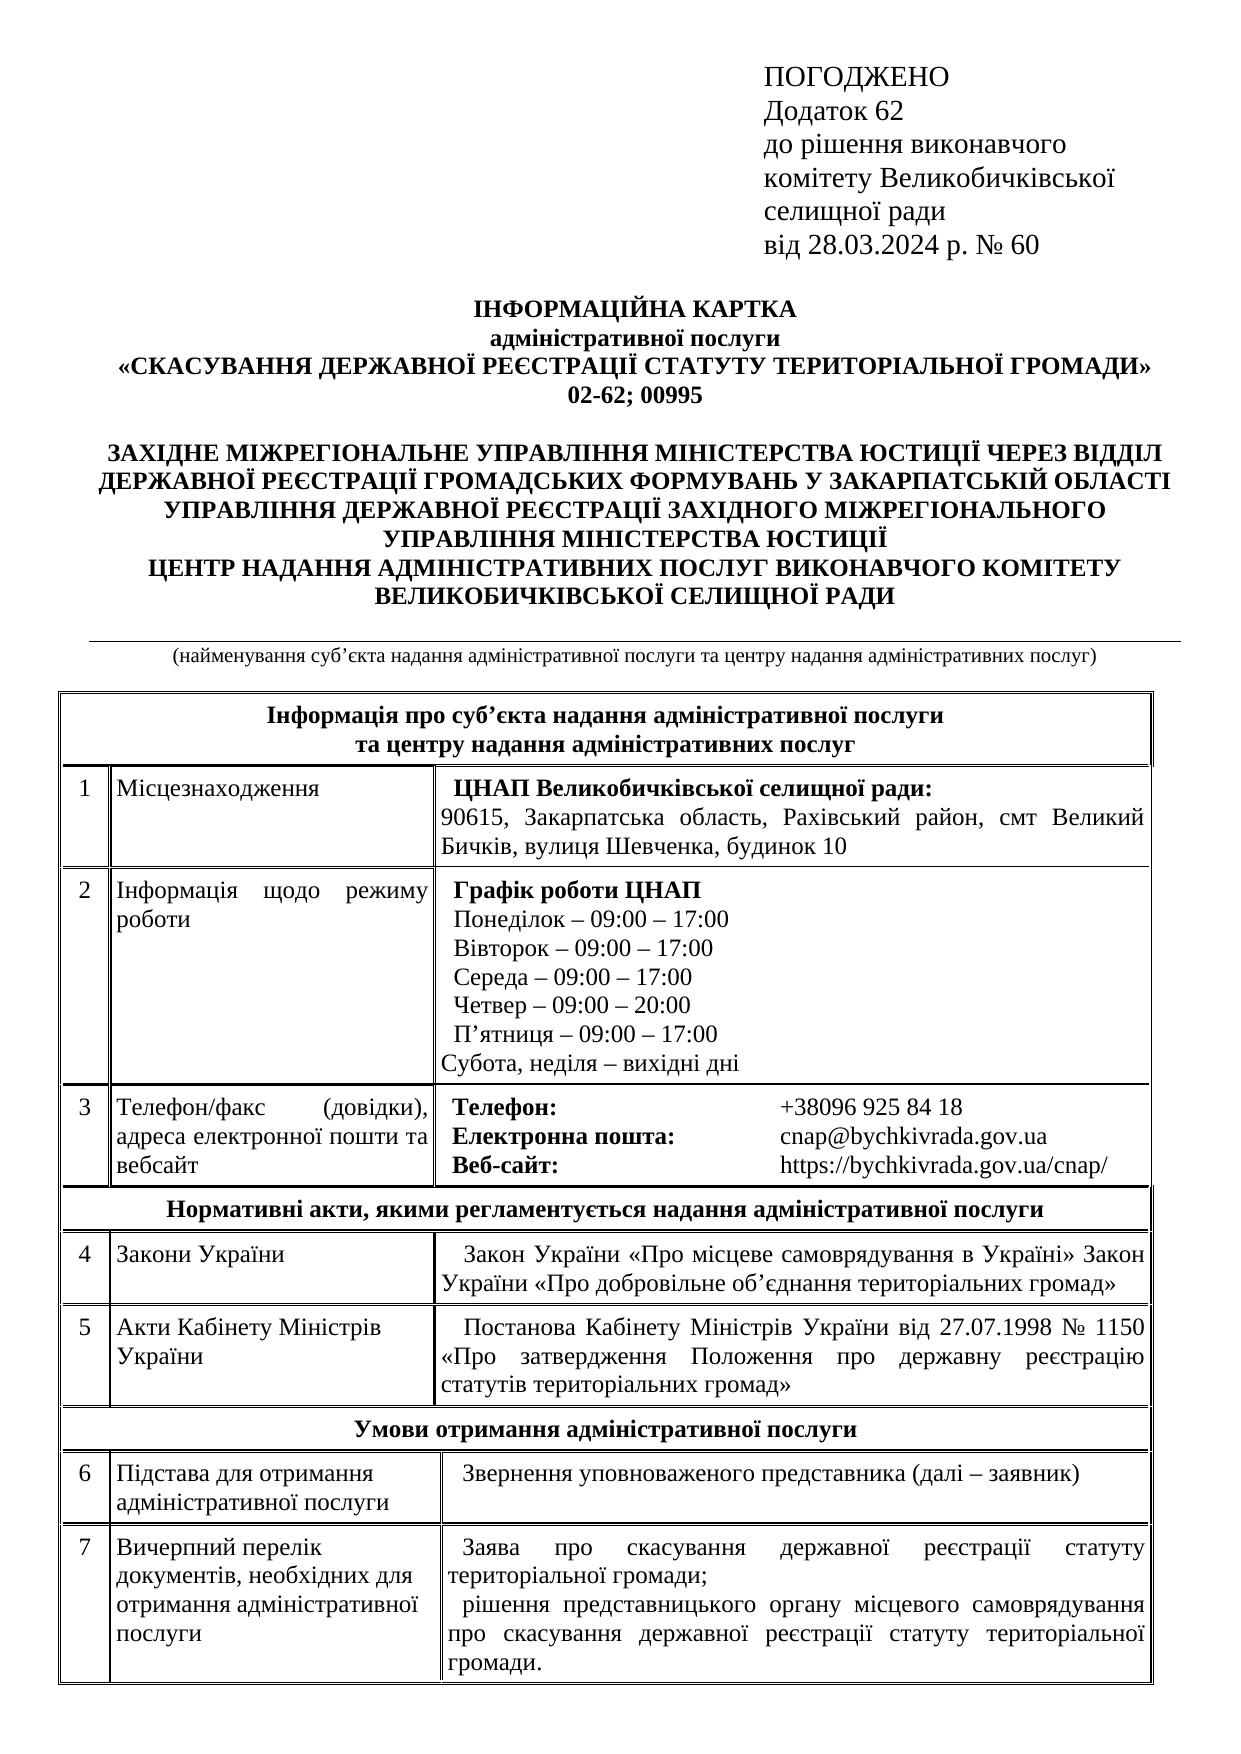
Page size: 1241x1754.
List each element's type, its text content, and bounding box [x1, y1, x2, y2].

table_cell Постанова Кабінету Міністрів України від 27.07.1998 № 1150 «Про затвердження Положення про державну реєстрацію статутів територіальних громад» [434, 1303, 1152, 1404]
table_cell Звернення уповноваженого представника (далі – заявник) [443, 1449, 1151, 1522]
table_cell 5 [59, 1303, 109, 1404]
text ЦЕНТР НАДАННЯ АДМІНІСТРАТИВНИХ ПОСЛУГ ВИКОНАВЧОГО КОМІТЕТУ ВЕЛИКОБИЧКІВСЬКОЇ СЕЛИЩНОЇ РАДИ [89, 553, 1181, 610]
table_cell Інформація щодо режиму роботи [112, 869, 433, 1083]
table_cell Закони України [111, 1233, 433, 1303]
table_cell 2 [59, 866, 110, 1083]
text адміністративної послуги [89, 323, 1181, 351]
table_cell Умови отримання адміністративної послуги [61, 1405, 1151, 1449]
text 02-62; 00995 [89, 380, 1181, 409]
table_cell 1 [61, 764, 108, 866]
table_cell 3 [59, 1083, 108, 1185]
table_cell 6 [61, 1449, 109, 1522]
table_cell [441, 1522, 1151, 1682]
text ПОГОДЖЕНО [764, 59, 1181, 93]
text ІНФОРМАЦІЙНА КАРТКА [89, 294, 1181, 323]
table_cell Місцезнаходження [112, 767, 433, 866]
text (найменування суб’єкта надання адміністративної послуги та центру надання адміністративних послуг) [89, 642, 1181, 667]
table_cell Нормативні акти, якими регламентується надання адміністративної послуги [61, 1185, 1151, 1229]
text Додаток 62 [764, 93, 1181, 126]
text «СКАСУВАННЯ ДЕРЖАВНОЇ РЕЄСТРАЦІЇ СТАТУТУ ТЕРИТОРІАЛЬНОЇ ГРОМАДИ» [89, 351, 1181, 380]
table_cell [436, 1083, 1151, 1185]
table_cell 4 [61, 1229, 109, 1303]
table_header Інформація про суб’єкта надання адміністративної послуги та центру надання адміністративних послуг [61, 694, 1150, 764]
table_cell 7 [61, 1522, 109, 1682]
table_cell Графік роботи ЦНАП Понеділок – 09:00 – 17:00 Вівторок – 09:00 – 17:00 Середа – 09:00 – 17:00 Четвер – 09:00 – 20:00 П’ятниця – 09:00 – 17:00 Субота, неділя – вихідні дні [436, 866, 1151, 1083]
table_cell Телефон/факс (довідки), адреса електронної пошти та вебсайт [112, 1086, 433, 1185]
text ЗАХІДНЕ МІЖРЕГІОНАЛЬНЕ УПРАВЛІННЯ МІНІСТЕРСТВА ЮСТИЦІЇ ЧЕРЕЗ ВІДДІЛ ДЕРЖАВНОЇ РЕЄСТРАЦІЇ ГРОМАДСЬКИХ ФОРМУВАНЬ У ЗАКАРПАТСЬКІЙ ОБЛАСТІ УПРАВЛІННЯ ДЕРЖАВНОЇ РЕЄСТРАЦІЇ ЗАХІДНОГО МІЖРЕГІОНАЛЬНОГО УПРАВЛІННЯ МІНІСТЕРСТВА ЮСТИЦІЇ [89, 438, 1181, 553]
text від 28.03.2024 р. № 60 [764, 227, 1181, 260]
text до рішення виконавчого комітету Великобичківської селищної ради [764, 126, 1181, 227]
table_cell ЦНАП Великобичківської селищної ради: 90615, Закарпатська область, Рахівський район, смт Великий Бичків, вулиця Шевченка, будинок 10 [436, 764, 1151, 866]
table_cell Закон України «Про місцеве самоврядування в Україні» Закон України «Про добровільне об’єднання територіальних громад» [436, 1229, 1151, 1303]
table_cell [111, 1526, 441, 1682]
table_cell Акти Кабінету Міністрів України [111, 1306, 433, 1404]
table_cell Підстава для отримання адміністративної послуги [111, 1453, 440, 1522]
